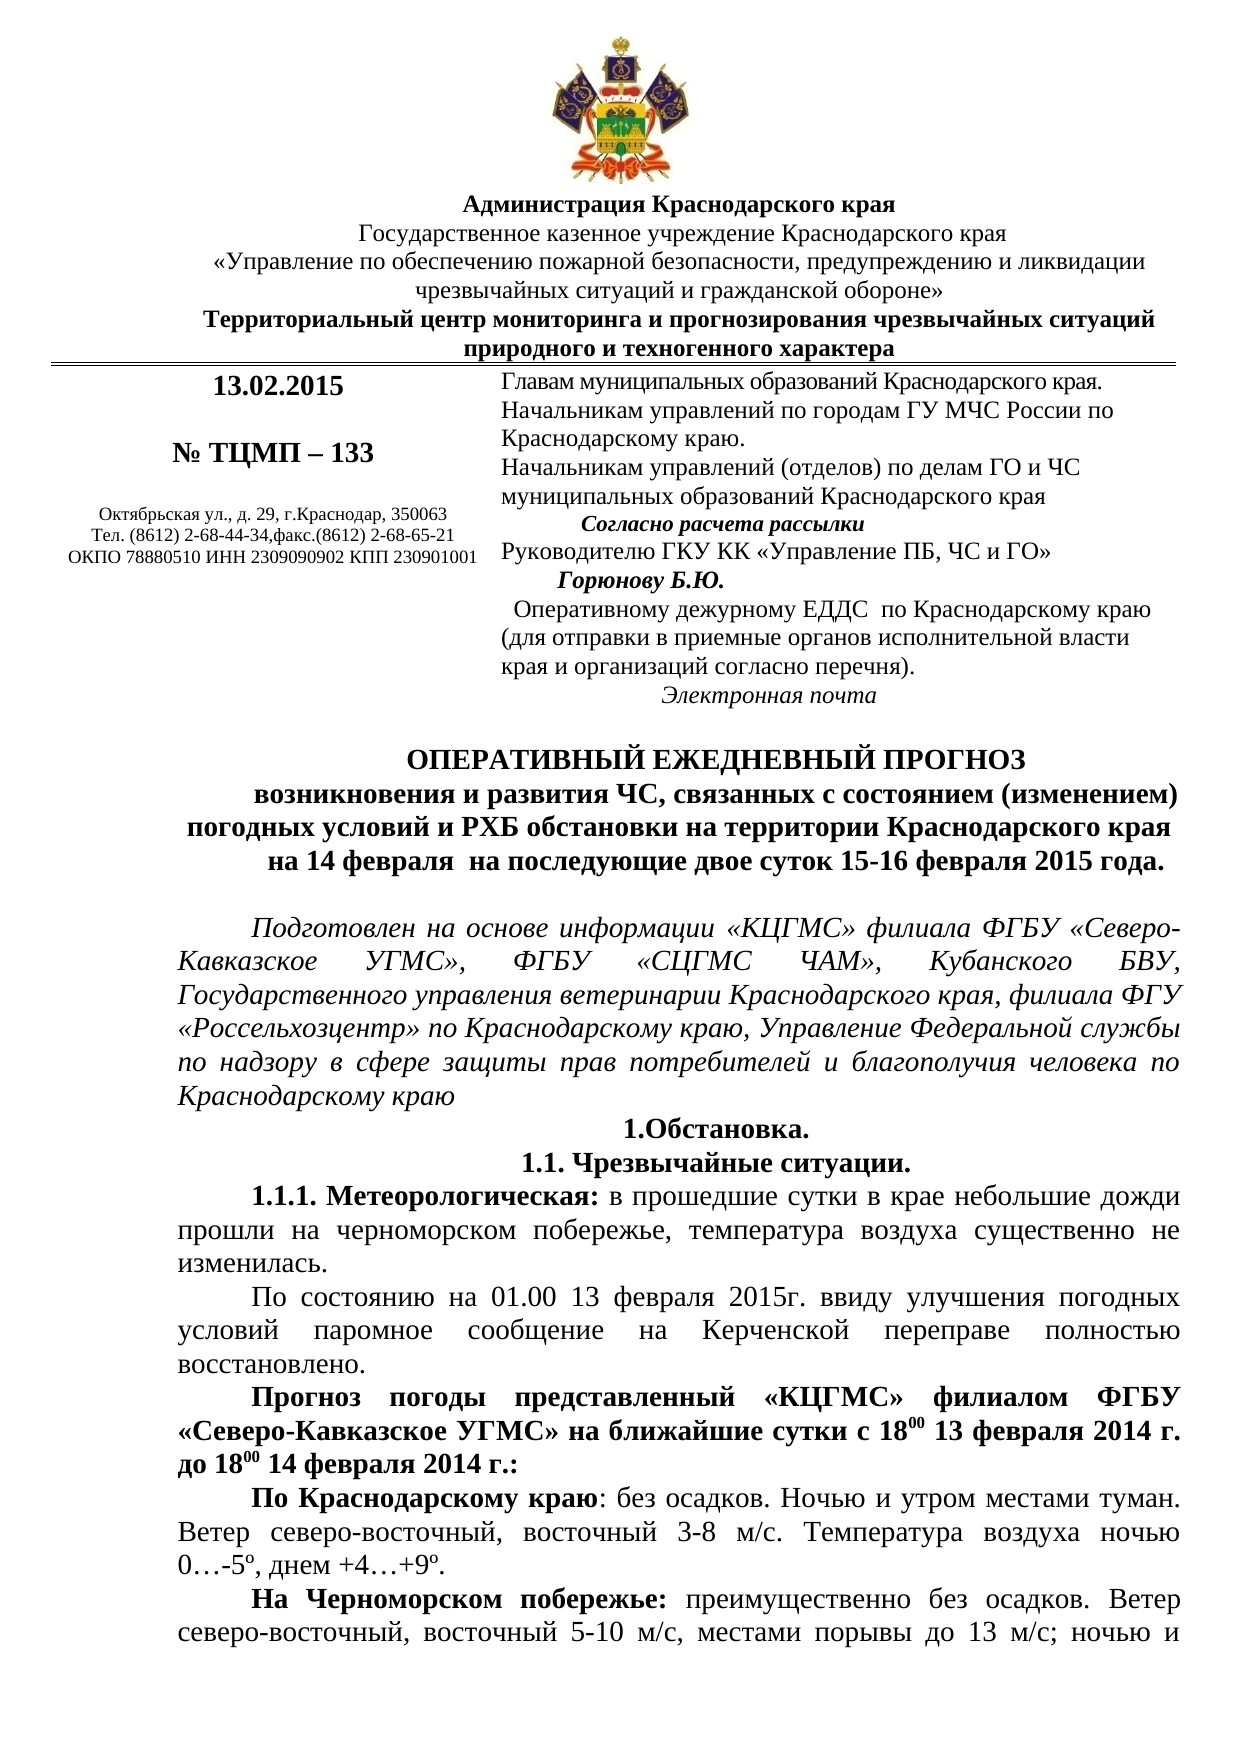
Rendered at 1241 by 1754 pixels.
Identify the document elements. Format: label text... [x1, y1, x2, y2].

table_header Главам муниципальных образований Краснодарского края. Начальникам управлений по городам ГУ МЧС России по Краснодарскому краю. Начальникам управлений (отделов) по делам ГО и ЧС муниципальных образований Краснодарского края Согласно расчета рассылки Руководителю ГКУ КК «Управление ПБ, ЧС и ГО» Горюнову Б.Ю. Оперативному дежурному ЕДДС по Краснодарскому краю (для отправки в приемные органов исполнительной власти края и организаций согласно перечня). Электронная почта [494, 366, 1176, 742]
text «Управление по обеспечению пожарной безопасности, предупреждению и ликвидации чрезвычайных ситуаций и гражданской обороне» [177, 246, 1181, 304]
text Администрация Краснодарского края [177, 189, 1181, 218]
text 1.1. Чрезвычайные ситуации. [177, 1145, 1181, 1178]
text на 14 февраля на последующие двое суток 15-16 февраля 2015 года. [177, 843, 1181, 876]
text По состоянию на 01.00 13 февраля 2015г. ввиду улучшения погодных условий паромное сообщение на Керченской переправе полностью восстановлено. [177, 1279, 1181, 1379]
text Территориальный центр мониторинга и прогнозирования чрезвычайных ситуаций природного и техногенного характера [177, 304, 1181, 361]
text Подготовлен на основе информации «КЦГМС» филиала ФГБУ «Северо-Кавказское УГМС», ФГБУ «СЦГМС ЧАМ», Кубанского БВУ, Государственного управления ветеринарии Краснодарского края, филиала ФГУ «Россельхозцентр» по Краснодарскому краю, Управление Федеральной службы по надзору в сфере защиты прав потребителей и благополучия человека по Краснодарскому краю [177, 910, 1181, 1111]
text Прогноз погоды представленный «КЦГМС» филиалом ФГБУ «Северо-Кавказское УГМС» на ближайшие сутки с 1800 13 февраля 2014 г. до 1800 14 февраля 2014 г.: [177, 1379, 1181, 1480]
text 1.Обстановка. [177, 1111, 1181, 1145]
text По Краснодарскому краю: без осадков. Ночью и утром местами туман. Ветер северо-восточный, восточный 3-8 м/с. Температура воздуха ночью 0…-5º, днем +4…+9º. [177, 1480, 1181, 1581]
text возникновения и развития ЧС, связанных с состоянием (изменением) погодных условий и РХБ обстановки на территории Краснодарского края [177, 776, 1181, 843]
table_header 13.02.2015 № ТЦМП – 133 Октябрьская ул., д. .Краснодар, 350063 Тел. (8612) 2-68-44-34,факс.(8612) 2-68-65-21 ОКПО 78880510 ИНН 2309090902 КПП 230901001 [51, 366, 493, 742]
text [177, 1581, 1181, 1648]
text Государственное казенное учреждение Краснодарского края [177, 218, 1181, 246]
text 1.1.1. Метеорологическая: в прошедшие сутки в крае небольшие дожди прошли на черноморском побережье, температура воздуха существенно не изменилась. [177, 1178, 1181, 1279]
text ОПЕРАТИВНЫЙ ЕЖЕДНЕВНЫЙ ПРОГНОЗ [177, 742, 1181, 776]
picture [552, 36, 689, 184]
